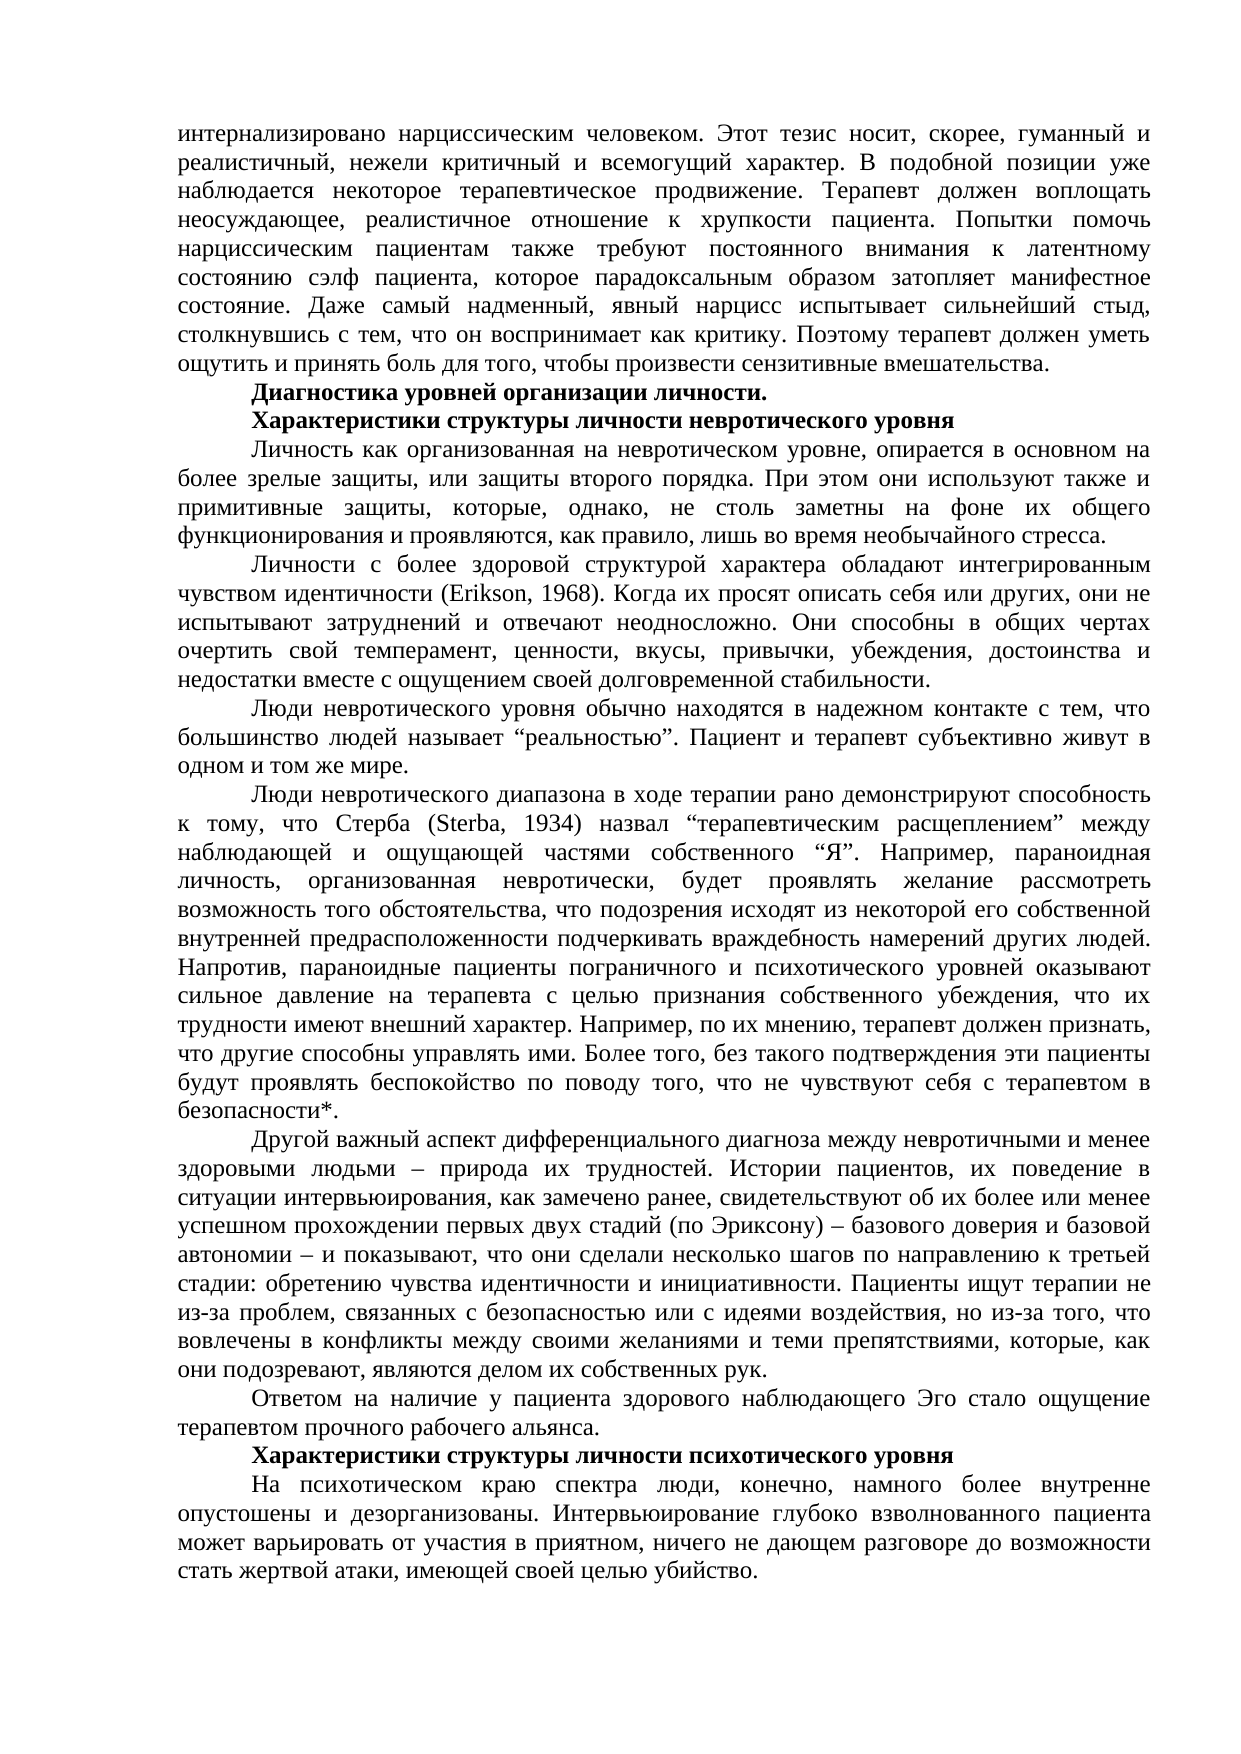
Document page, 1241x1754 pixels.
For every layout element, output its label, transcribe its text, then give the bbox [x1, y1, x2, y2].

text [177, 118, 1152, 377]
text Люди невротического диапазона в ходе терапии рано демонстрируют способность к тому, что Стерба (Sterba, 1934) назвал “терапевтическим расщеплением” между наблюдающей и ощущающей частями собственного “Я”. Например, параноидная личность, организованная невротически, будет проявлять желание рассмотреть возможность того обстоятельства, что подозрения исходят из некоторой его собственной внутренней предрасположенности подчеркивать враждебность намерений других людей. Напротив, параноидные пациенты пограничного и психотического уровней оказывают сильное давление на терапевта с целью признания собственного убеждения, что их трудности имеют внешний характер. Например, по их мнению, терапевт должен признать, что другие способны управлять ими. Более того, без такого подтверждения эти пациенты будут проявлять беспокойство по поводу того, что не чувствуют себя с терапевтом в безопасности*. [177, 779, 1152, 1124]
text Другой важный аспект дифференциального диагноза между невротичными и менее здоровыми людьми – природа их трудностей. Истории пациентов, их поведение в ситуации интервьюирования, как замечено ранее, свидетельствуют об их более или менее успешном прохождении первых двух стадий (по Эриксону) – базового доверия и базовой автономии – и показывают, что они сделали несколько шагов по направлению к третьей стадии: обретению чувства идентичности и инициативности. Пациенты ищут терапии не из-за проблем, связанных с безопасностью или с идеями воздействия, но из-за того, что вовлечены в конфликты между своими желаниями и теми препятствиями, которые, как они подозревают, являются делом их собственных рук. [177, 1124, 1152, 1383]
text Личность как организованная на невротическом уровне, опирается в основном на более зрелые защиты, или защиты второго порядка. При этом они используют также и примитивные защиты, которые, однако, не столь заметны на фоне их общего функционирования и проявляются, как правило, лишь во время необычайного стресса. [177, 434, 1152, 549]
text Ответом на наличие у пациента здорового наблюдающего Эго стало ощущение терапевтом прочного рабочего альянса. [177, 1383, 1152, 1441]
text На психотическом краю спектра люди, конечно, намного более внутренне опустошены и дезорганизованы. Интервьюирование глубоко взволнованного пациента может варьировать от участия в приятном, ничего не дающем разговоре до возможности стать жертвой атаки, имеющей своей целью убийство. [177, 1469, 1152, 1584]
text Диагностика уровней организации личности. [177, 377, 1152, 406]
text Характеристики структуры личности невротического уровня [177, 406, 1152, 434]
text Люди невротического уровня обычно находятся в надежном контакте с тем, что большинство людей называет “реальностью”. Пациент и терапевт субъективно живут в одном и том же мире. [177, 693, 1152, 779]
text Характеристики структуры личности психотического уровня [177, 1441, 1152, 1469]
text Личности с более здоровой структурой характера обладают интегрированным чувством идентичности (Erikson, 1968). Когда их просят описать себя или других, они не испытывают затруднений и отвечают неодносложно. Они способны в общих чертах очертить свой темперамент, ценности, вкусы, привычки, убеждения, достоинства и недостатки вместе с ощущением своей долговременной стабильности. [177, 549, 1152, 693]
